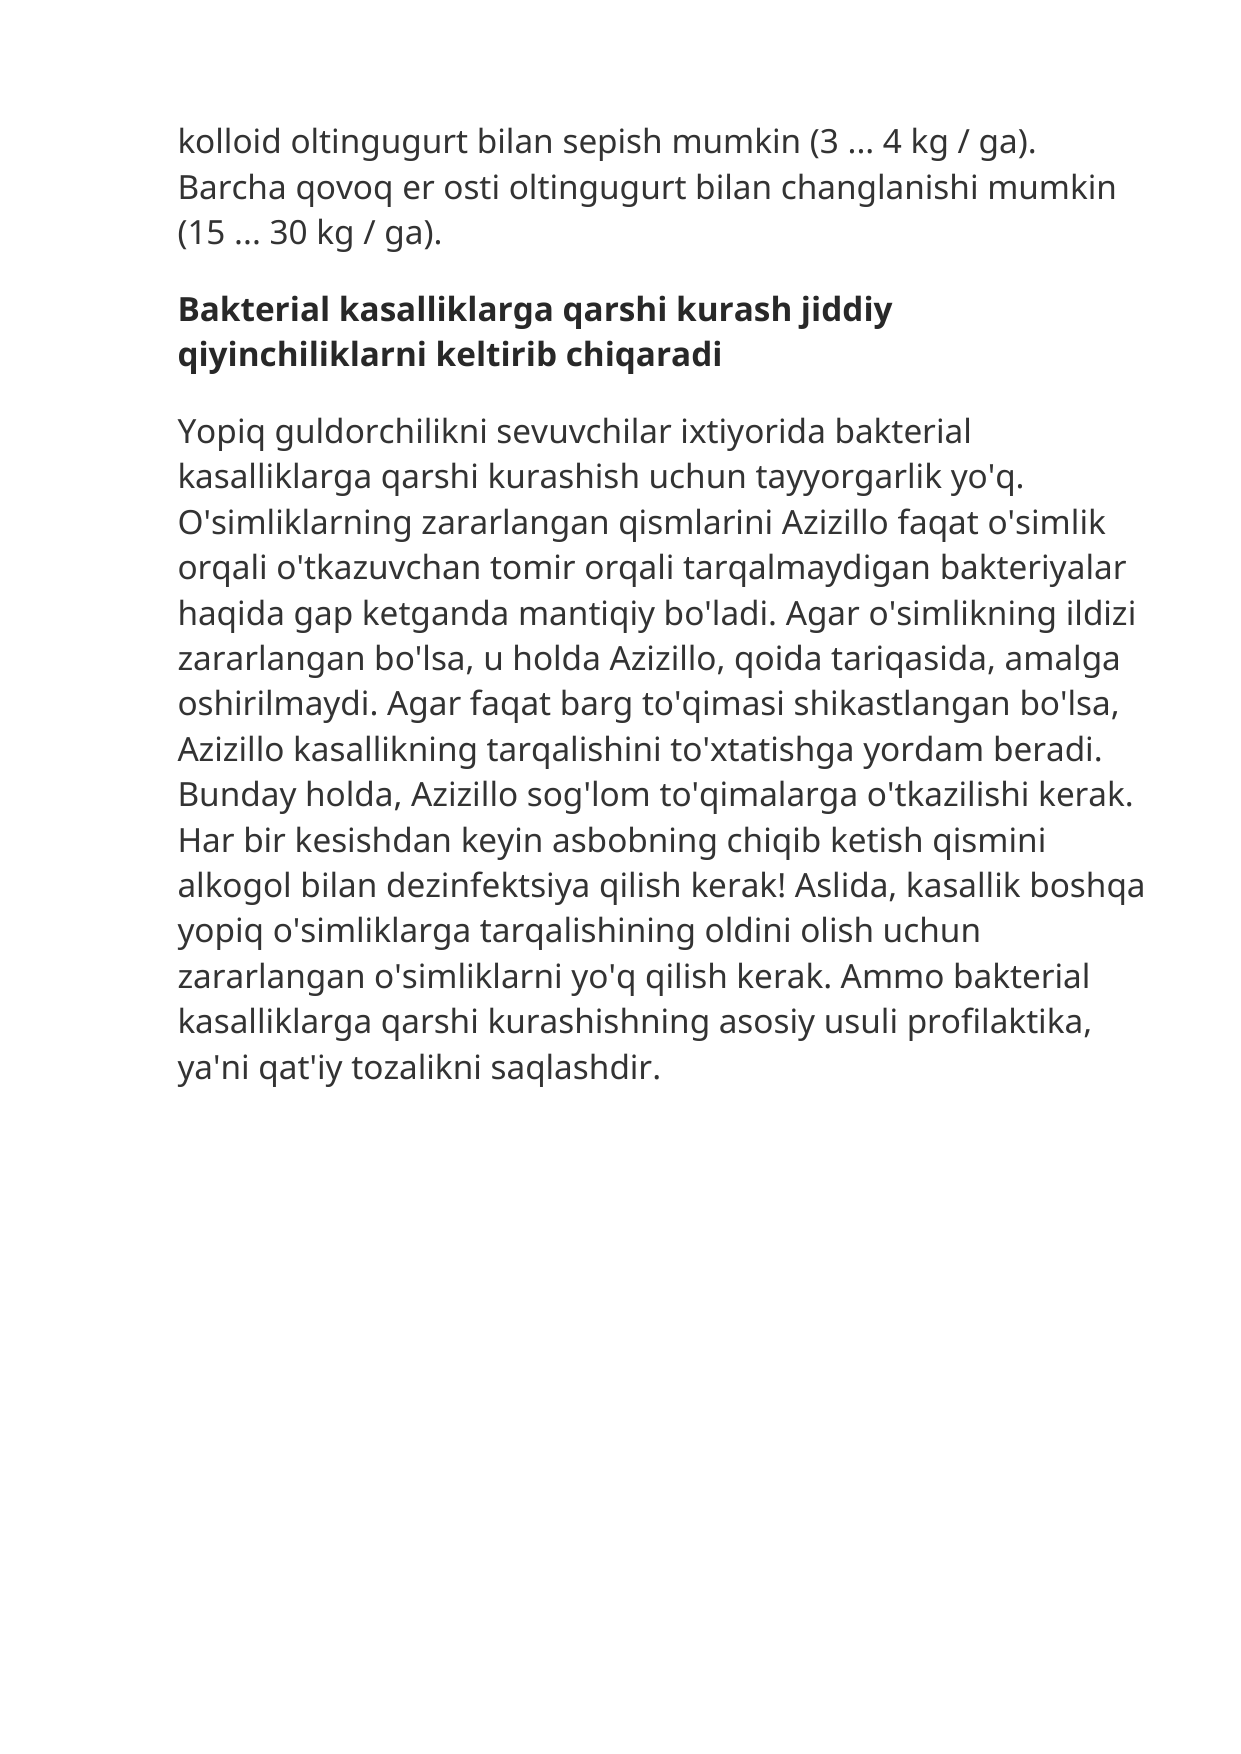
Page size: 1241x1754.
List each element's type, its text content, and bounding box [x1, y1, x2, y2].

text Bakterial kasalliklarga qarshi kurash jiddiy qiyinchiliklarni keltirib chiqaradi [177, 286, 1152, 376]
text Yopiq guldorchilikni sevuvchilar ixtiyorida bakterial kasalliklarga qarshi kurashish uchun tayyorgarlik yo'q. O'simliklarning zararlangan qismlarini Azizillo faqat o'simlik orqali o'tkazuvchan tomir orqali tarqalmaydigan bakteriyalar haqida gap ketganda mantiqiy bo'ladi. Agar o'simlikning ildizi zararlangan bo'lsa, u holda Azizillo, qoida tariqasida, amalga oshirilmaydi. Agar faqat barg to'qimasi shikastlangan bo'lsa, Azizillo kasallikning tarqalishini to'xtatishga yordam beradi. Bunday holda, Azizillo sog'lom to'qimalarga o'tkazilishi kerak. Har bir kesishdan keyin asbobning chiqib ketish qismini alkogol bilan dezinfektsiya qilish kerak! Aslida, kasallik boshqa yopiq o'simliklarga tarqalishining oldini olish uchun zararlangan o'simliklarni yo'q qilish kerak. Ammo bakterial kasalliklarga qarshi kurashishning asosiy usuli profilaktika, ya'ni qat'iy tozalikni saqlashdir. [177, 408, 1152, 1089]
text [177, 118, 1152, 254]
